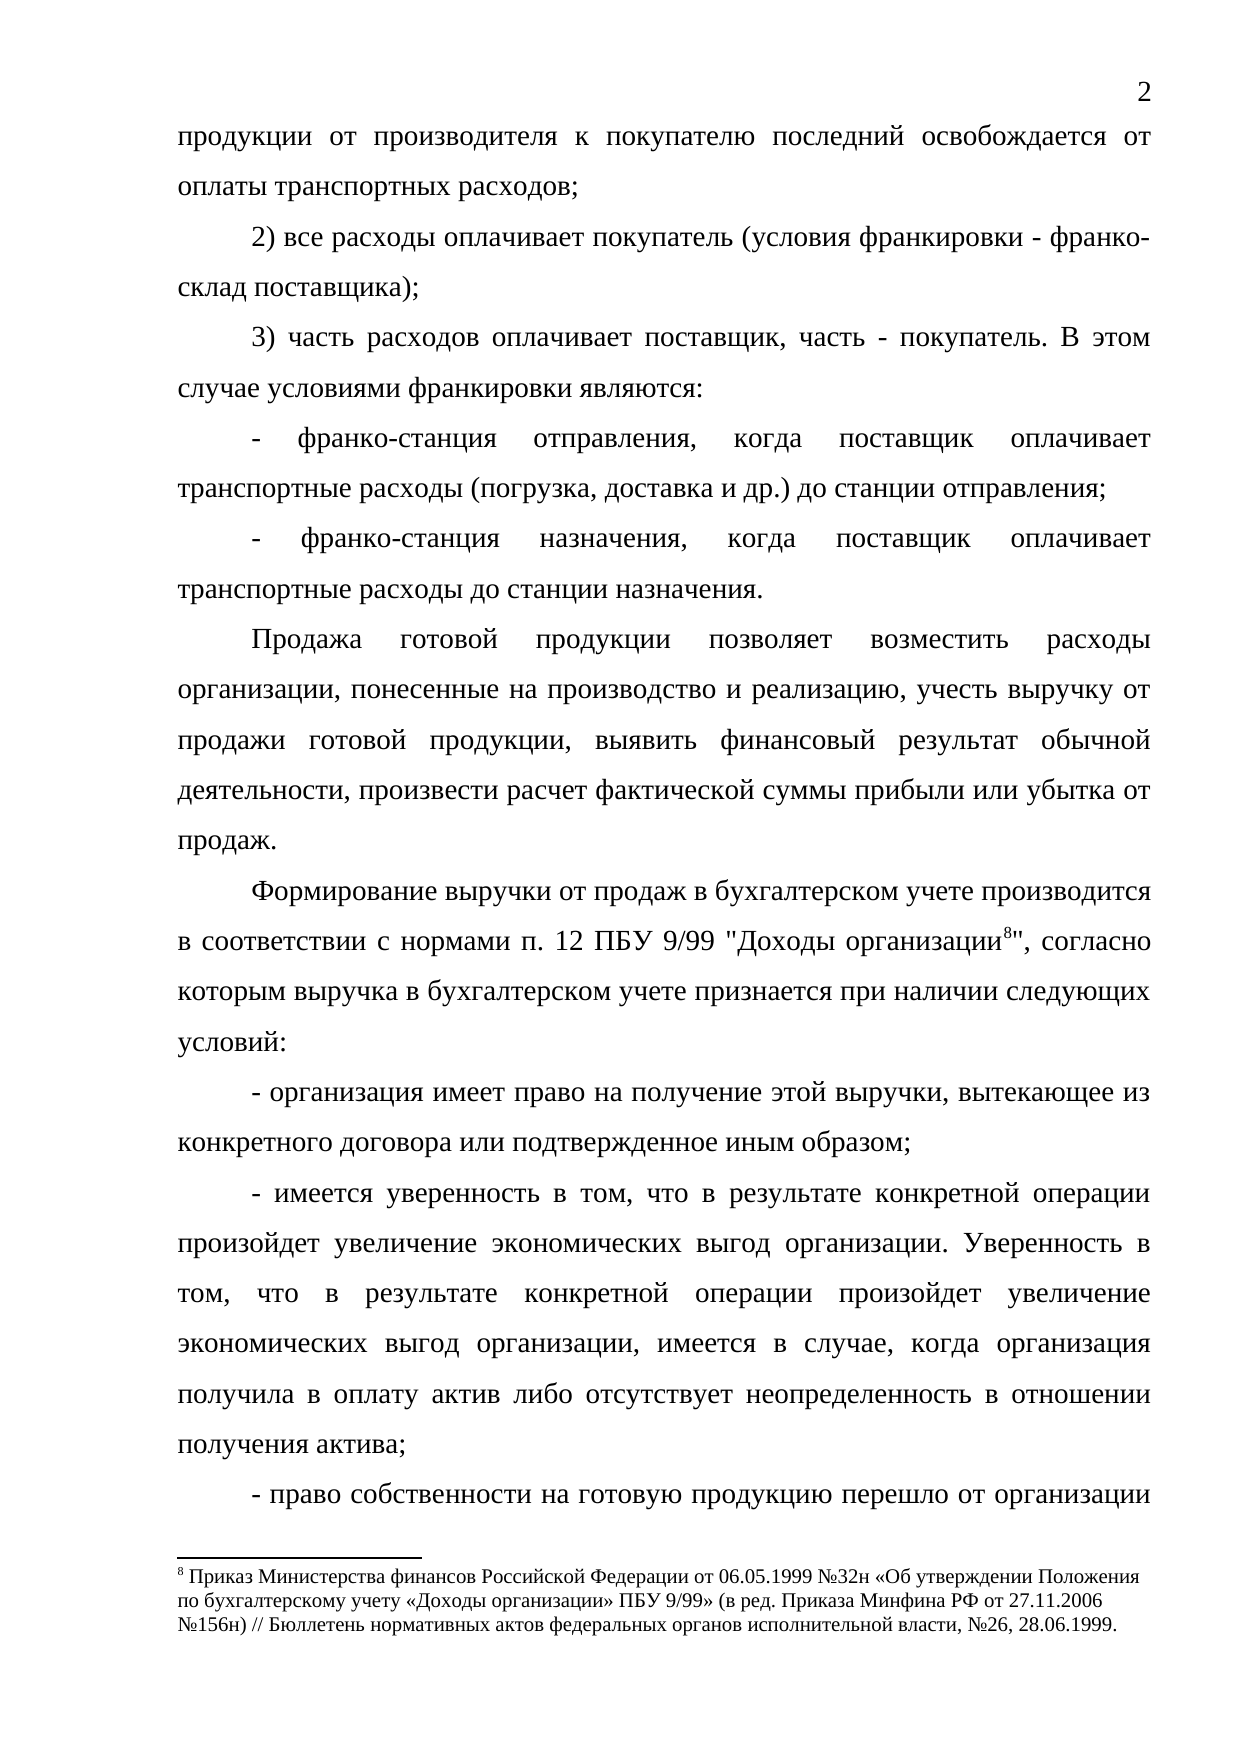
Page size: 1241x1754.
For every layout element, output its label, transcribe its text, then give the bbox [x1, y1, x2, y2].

text - организация имеет право на получение этой выручки, вытекающее из конкретного договора или подтвержденное иным образом; [177, 1074, 1152, 1158]
text Формирование выручки от продаж в бухгалтерском учете производится в соответствии с нормами п. 12 ПБУ 9/99 "Доходы организации", согласно которым выручка в бухгалтерском учете признается при наличии следующих условий: [177, 873, 1152, 1057]
text 3) часть расходов оплачивает поставщик, часть - покупатель. В этом случае условиями франкировки являются: [177, 319, 1152, 403]
text Продажа готовой продукции позволяет возместить расходы организации, понесенные на производство и реализацию, учесть выручку от продажи готовой продукции, выявить финансовый результат обычной деятельности, произвести расчет фактической суммы прибыли или убытка от продаж. [177, 621, 1152, 856]
text - франко-станция назначения, когда поставщик оплачивает транспортные расходы до станции назначения. [177, 521, 1152, 604]
text 2) все расходы оплачивает покупатель (условия франкировки - франко-склад поставщика); [177, 219, 1152, 303]
text - франко-станция отправления, когда поставщик оплачивает транспортные расходы (погрузка, доставка и др.) до станции отправления; [177, 420, 1152, 504]
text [177, 118, 1152, 202]
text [177, 1477, 1152, 1510]
text - имеется уверенность в том, что в результате конкретной операции произойдет увеличение экономических выгод организации. Уверенность в том, что в результате конкретной операции произойдет увеличение экономических выгод организации, имеется в случае, когда организация получила в оплату актив либо отсутствует неопределенность в отношении получения актива; [177, 1175, 1152, 1460]
